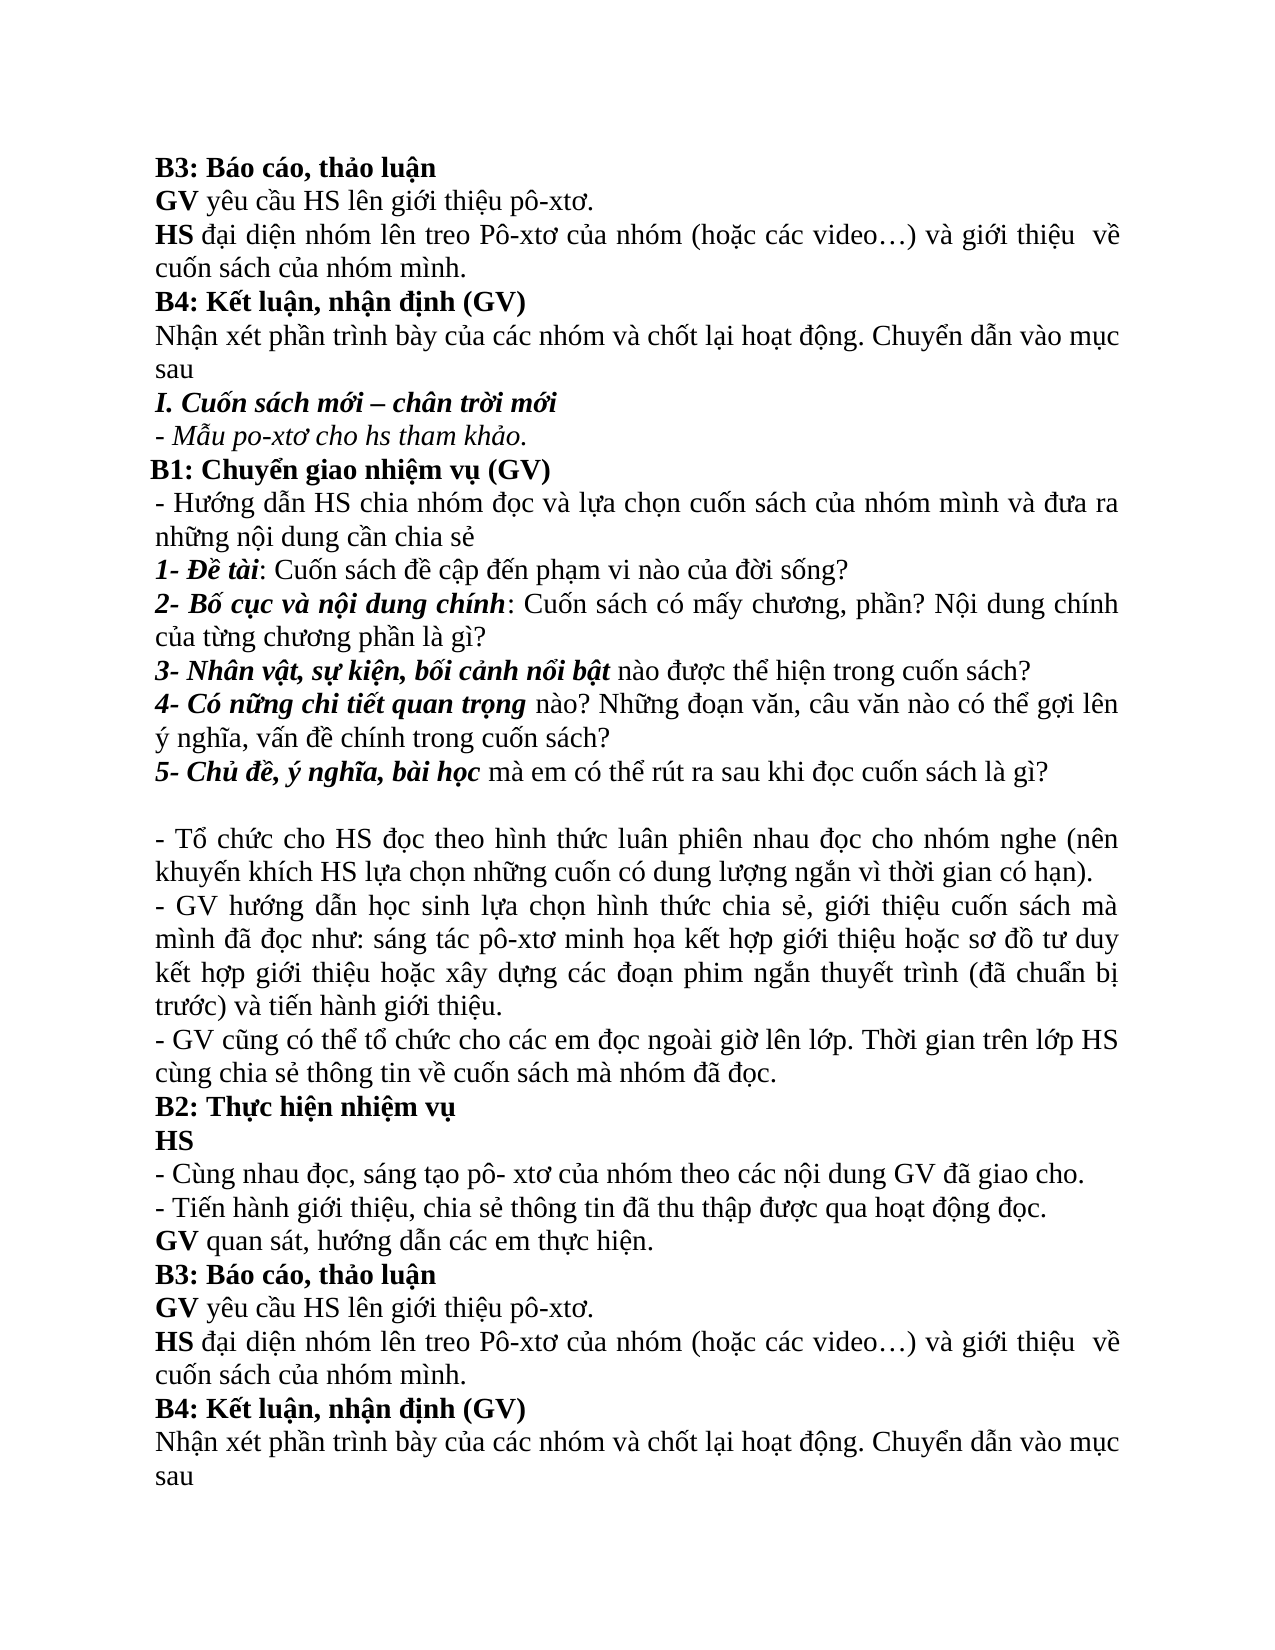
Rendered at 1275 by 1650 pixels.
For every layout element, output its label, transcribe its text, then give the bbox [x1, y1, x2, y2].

text 2- Bố cục và nội dung chính: Cuốn sách có mấy chương, phần? Nội dung chính của từng chương phần là gì? [155, 586, 1120, 653]
text GV yêu cầu HS lên giới thiệu pô-xtơ. [155, 183, 1120, 217]
text B4: Kết luận, nhận định (GV) [155, 284, 1120, 318]
text HS đại diện nhóm lên treo Pô-xtơ của nhóm (hoặc các video…) và giới thiệu về cuốn sách của nhóm mình. [155, 217, 1120, 284]
text - Mẫu po-xtơ cho hs tham khảo. [155, 418, 1120, 452]
text I. Cuốn sách mới – chân trời mới [155, 385, 1120, 418]
text B2: Thực hiện nhiệm vụ [155, 1089, 1120, 1123]
text - GV hướng dẫn học sinh lựa chọn hình thức chia sẻ, giới thiệu cuốn sách mà mình đã đọc như: sáng tác pô-xtơ minh họa kết hợp giới thiệu hoặc sơ đồ tư duy kết hợp giới thiệu hoặc xây dựng các đoạn phim ngắn thuyết trình (đã chuẩn bị trước) và tiến hành giới thiệu. [155, 888, 1120, 1022]
text GV yêu cầu HS lên giới thiệu pô-xtơ. [155, 1290, 1120, 1324]
text 3- Nhân vật, sự kiện, bối cảnh nổi bật nào được thể hiện trong cuốn sách? [155, 653, 1120, 687]
text Nhận xét phần trình bày của các nhóm và chốt lại hoạt động. Chuyển dẫn vào mục sau [155, 318, 1120, 385]
text - Tiến hành giới thiệu, chia sẻ thông tin đã thu thập được qua hoạt động đọc. [155, 1190, 1120, 1223]
text B1: Chuyển giao nhiệm vụ (GV) [150, 452, 1120, 485]
text B3: Báo cáo, thảo luận [155, 150, 1120, 183]
text HS [155, 1123, 1120, 1156]
text - GV cũng có thể tổ chức cho các em đọc ngoài giờ lên lớp. Thời gian trên lớp HS cùng chia sẻ thông tin về cuốn sách mà nhóm đã đọc. [155, 1022, 1120, 1089]
text B3: Báo cáo, thảo luận [155, 1257, 1120, 1290]
text GV quan sát, hướng dẫn các em thực hiện. [155, 1223, 1120, 1257]
text - Cùng nhau đọc, sáng tạo pô- xtơ của nhóm theo các nội dung GV đã giao cho. [155, 1156, 1120, 1190]
text - Tổ chức cho HS đọc theo hình thức luân phiên nhau đọc cho nhóm nghe (nên khuyến khích HS lựa chọn những cuốn có dung lượng ngắn vì thời gian có hạn). [155, 821, 1120, 888]
text Nhận xét phần trình bày của các nhóm và chốt lại hoạt động. Chuyển dẫn vào mục sau [155, 1424, 1120, 1492]
text 1- Đề tài: Cuốn sách đề cập đến phạm vi nào của đời sống? [155, 552, 1120, 586]
text HS đại diện nhóm lên treo Pô-xtơ của nhóm (hoặc các video…) và giới thiệu về cuốn sách của nhóm mình. [155, 1324, 1120, 1391]
text 5- Chủ đề, ý nghĩa, bài học mà em có thể rút ra sau khi đọc cuốn sách là gì? [155, 754, 1120, 787]
text - Hướng dẫn HS chia nhóm đọc và lựa chọn cuốn sách của nhóm mình và đưa ra những nội dung cần chia sẻ [155, 485, 1120, 552]
text 4- Có nững chi tiết quan trọng nào? Những đoạn văn, câu văn nào có thể gợi lên ý nghĩa, vấn đề chính trong cuốn sách? [155, 687, 1120, 754]
text B4: Kết luận, nhận định (GV) [155, 1391, 1120, 1424]
